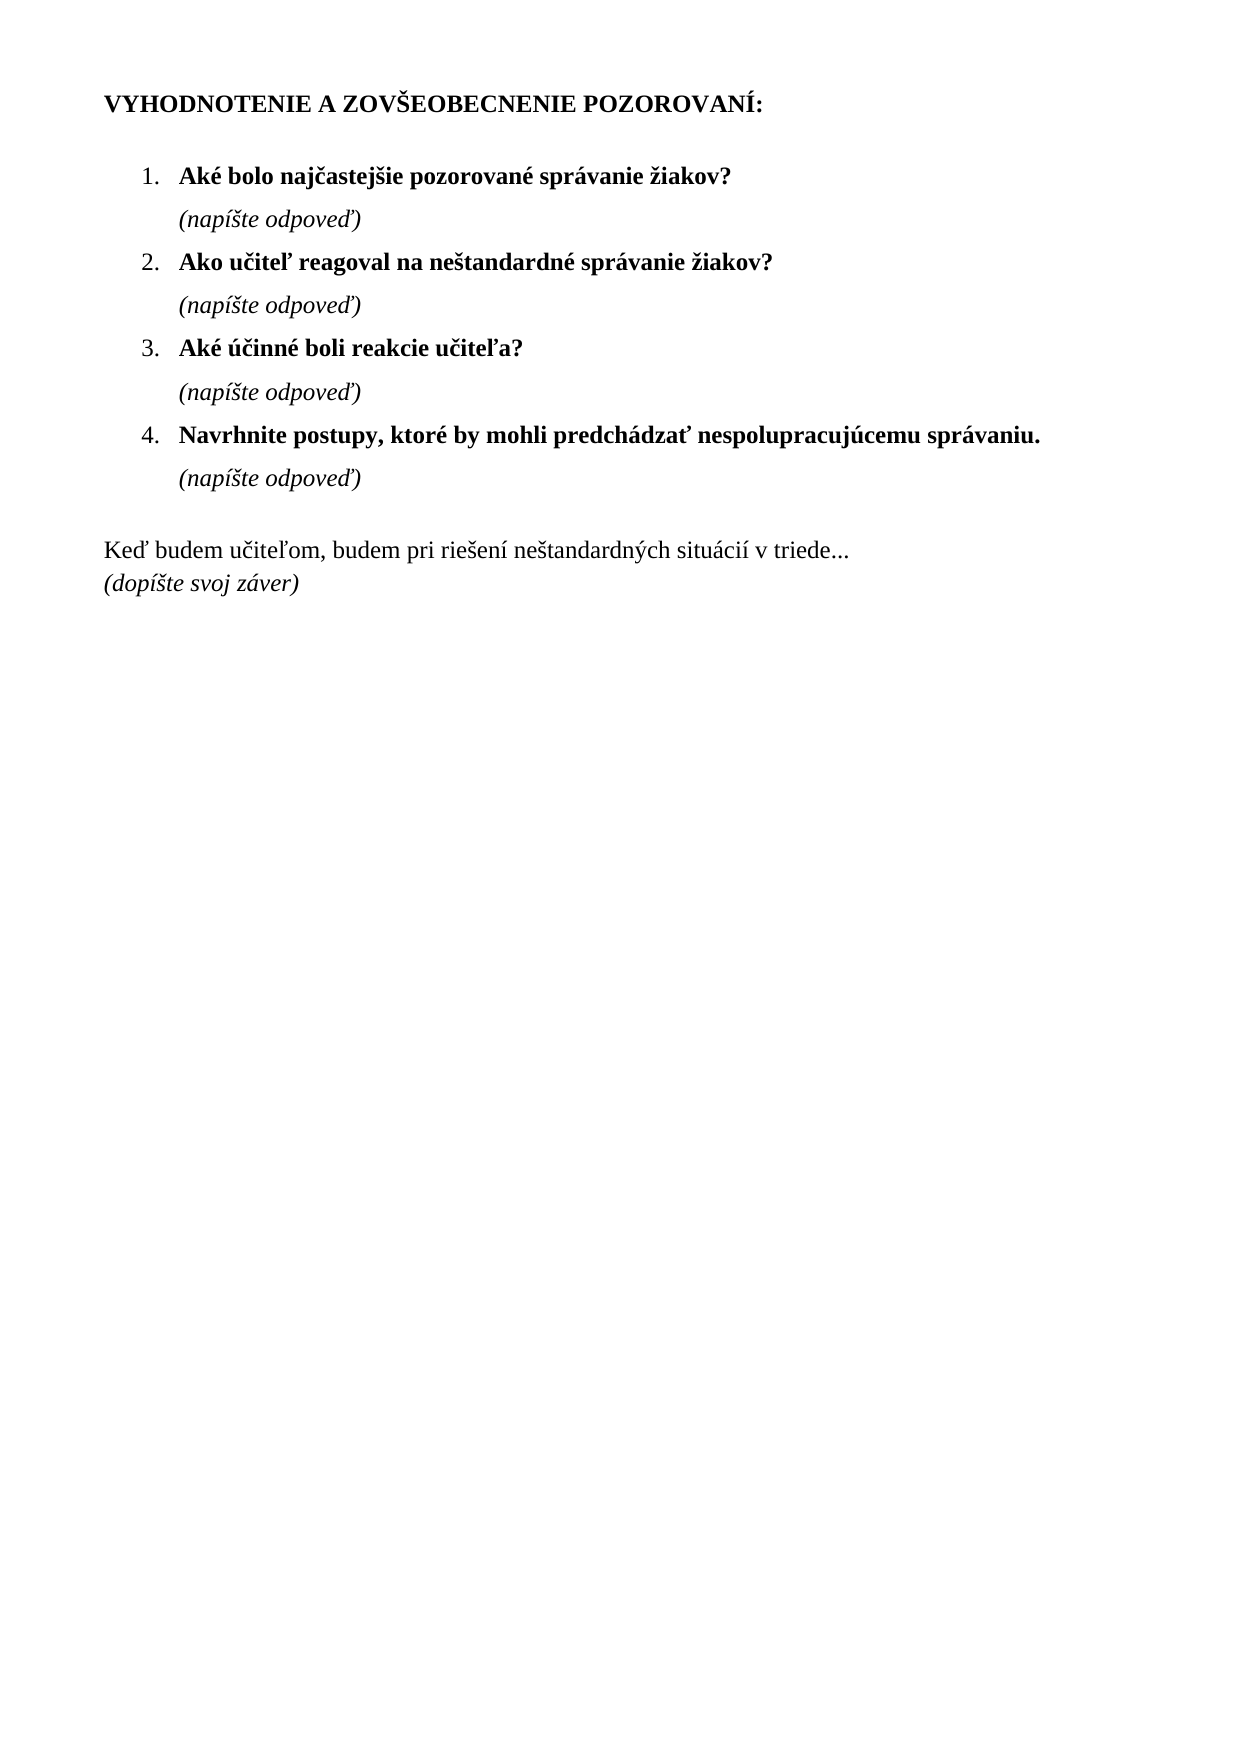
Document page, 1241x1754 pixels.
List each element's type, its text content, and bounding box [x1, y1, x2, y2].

list Ako učiteľ reagoval na neštandardné správanie žiakov? (napíšte odpoveď) [141, 247, 1152, 319]
list Aké bolo najčastejšie pozorované správanie žiakov? (napíšte odpoveď) [141, 161, 1152, 233]
list Aké účinné boli reakcie učiteľa? (napíšte odpoveď) [141, 333, 1152, 405]
list Navrhnite postupy, ktoré by mohli predchádzať nespolupracujúcemu správaniu. (napíšte odpoveď) [141, 420, 1152, 492]
text Keď budem učiteľom, budem pri riešení neštandardných situácií v triede... (dopíšte svoj záver) [103, 535, 1152, 597]
text VYHODNOTENIE A ZOVŠEOBECNENIE POZOROVANÍ: [103, 89, 1152, 117]
